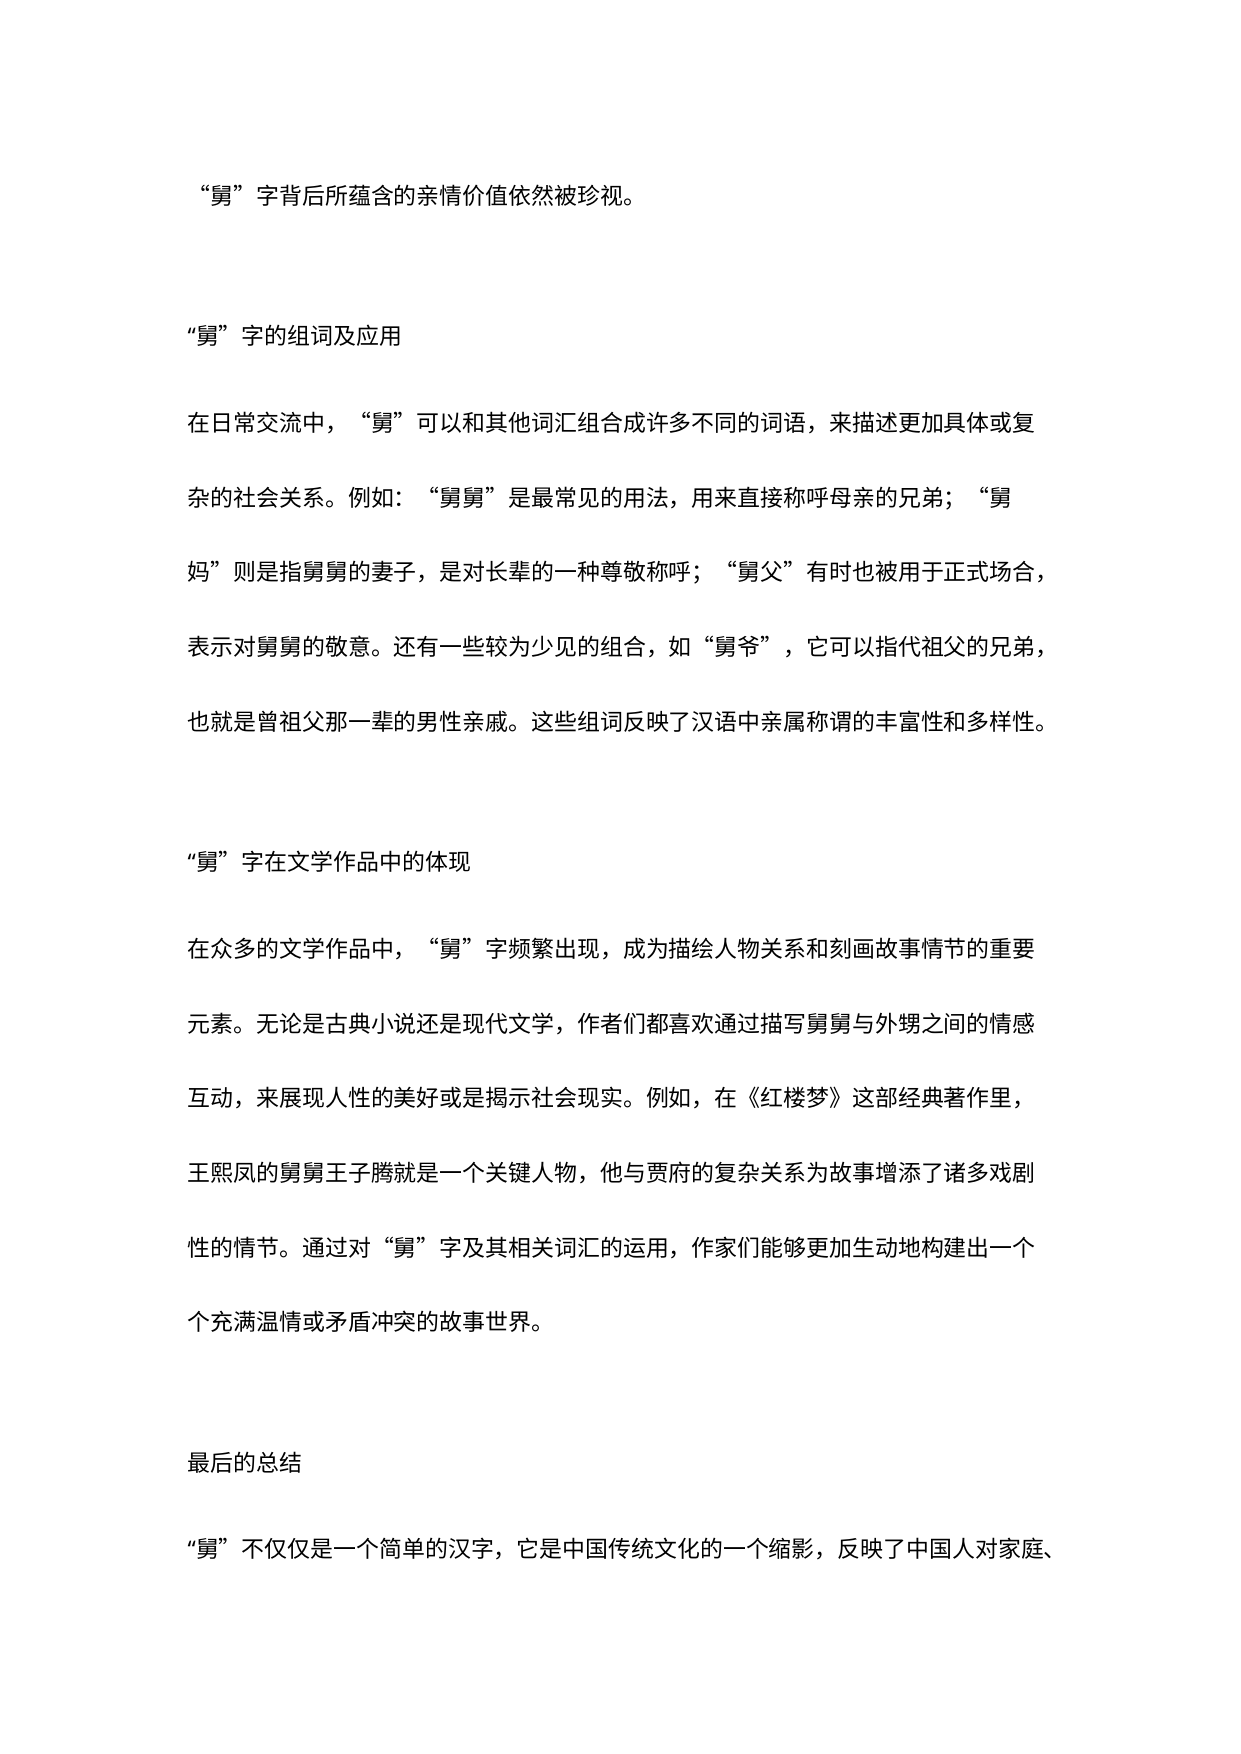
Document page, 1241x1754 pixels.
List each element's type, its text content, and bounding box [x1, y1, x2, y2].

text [187, 1515, 1053, 1580]
text 在日常交流中，“舅”可以和其他词汇组合成许多不同的词语，来描述更加具体或复杂的社会关系。例如：“舅舅”是最常见的用法，用来直接称呼母亲的兄弟；“舅妈”则是指舅舅的妻子，是对长辈的一种尊敬称呼；“舅父”有时也被用于正式场合，表示对舅舅的敬意。还有一些较为少见的组合，如“舅爷”，它可以指代祖父的兄弟，也就是曾祖父那一辈的男性亲戚。这些组词反映了汉语中亲属称谓的丰富性和多样性。 [187, 389, 1053, 753]
text “舅”字的组词及应用 [187, 302, 1053, 367]
text 在众多的文学作品中，“舅”字频繁出现，成为描绘人物关系和刻画故事情节的重要元素。无论是古典小说还是现代文学，作者们都喜欢通过描写舅舅与外甥之间的情感互动，来展现人性的美好或是揭示社会现实。例如，在《红楼梦》这部经典著作里，王熙凤的舅舅王子腾就是一个关键人物，他与贾府的复杂关系为故事增添了诸多戏剧性的情节。通过对“舅”字及其相关词汇的运用，作家们能够更加生动地构建出一个个充满温情或矛盾冲突的故事世界。 [187, 915, 1053, 1353]
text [187, 162, 1053, 227]
text 最后的总结 [187, 1429, 1053, 1494]
text “舅”字在文学作品中的体现 [187, 828, 1053, 893]
